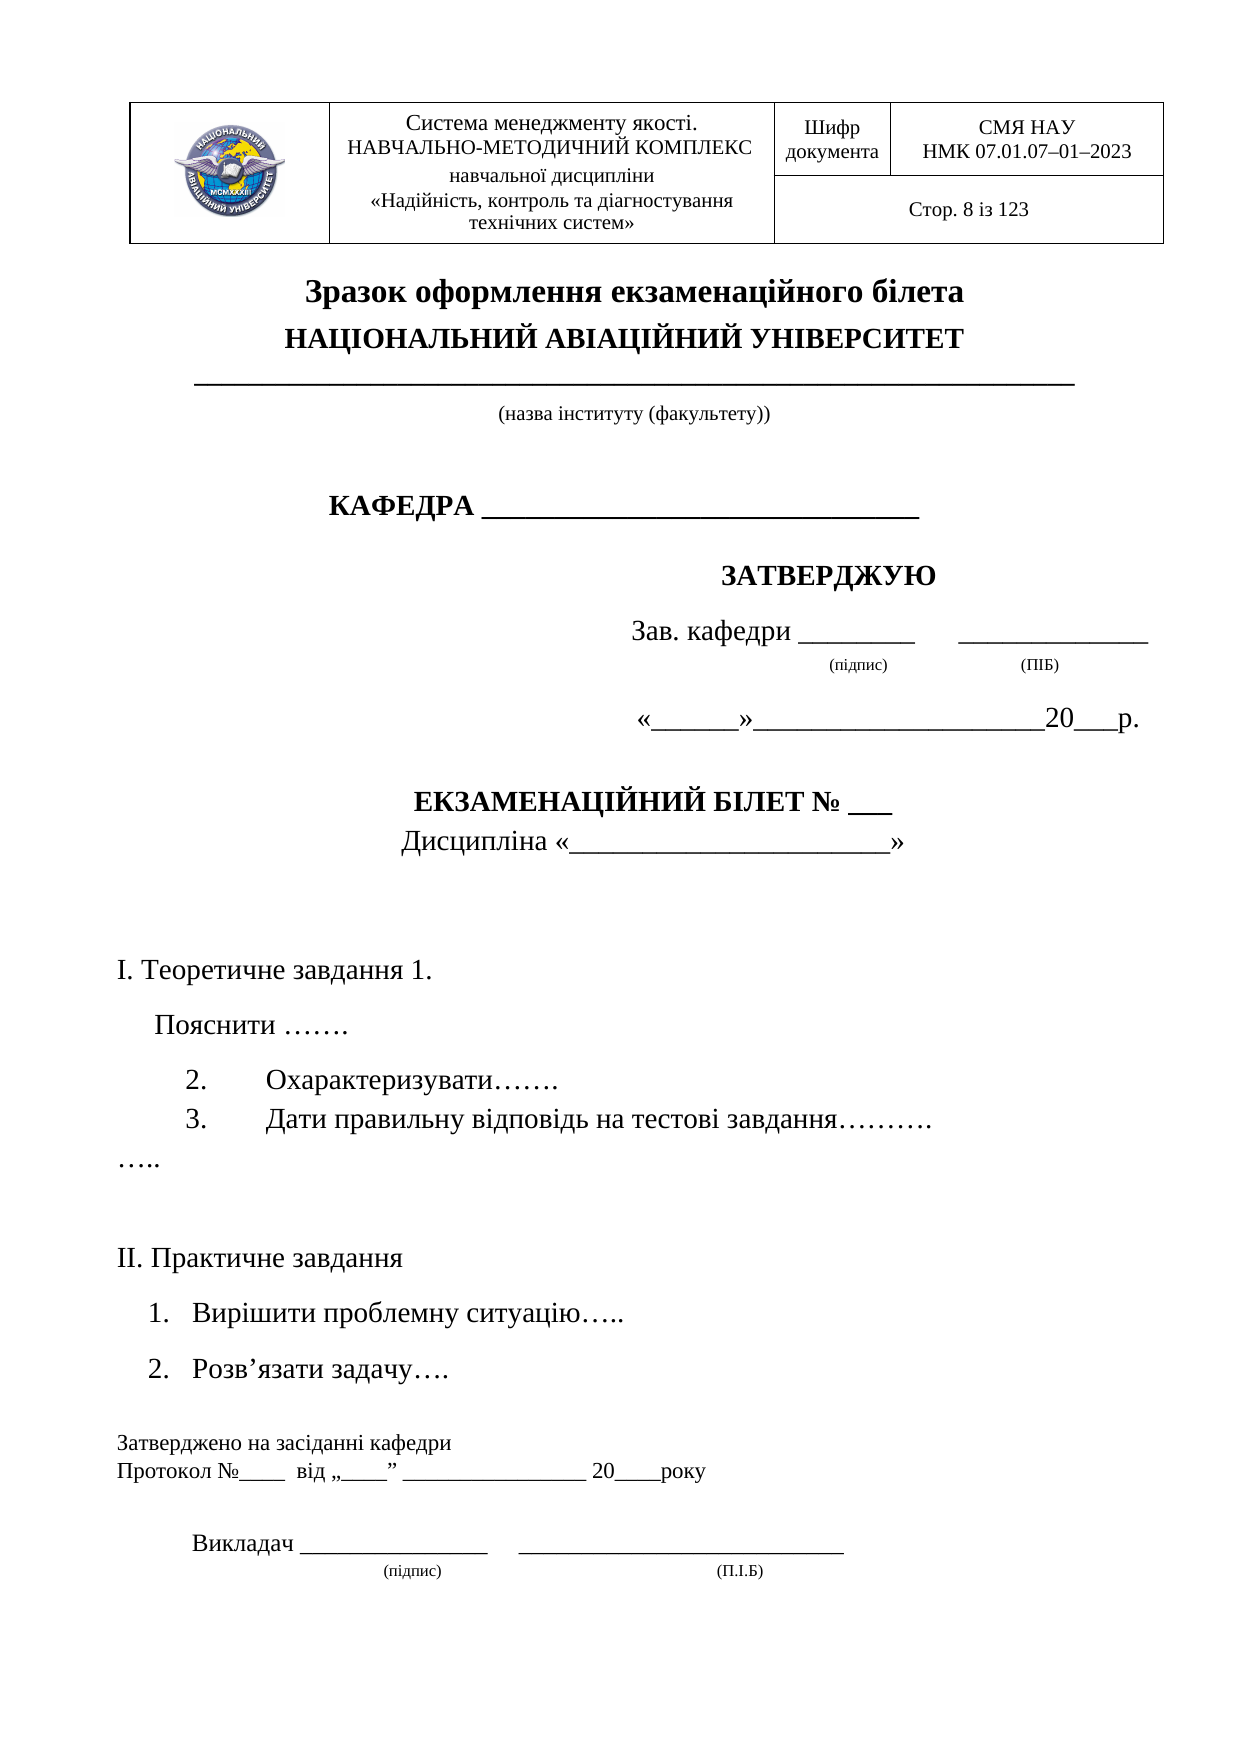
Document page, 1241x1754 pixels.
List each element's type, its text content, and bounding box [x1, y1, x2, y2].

text Протокол №____ від „____” ________________ 20____року [117, 1457, 1152, 1483]
text Зразок оформлення екзаменаційного білета [118, 272, 1151, 310]
text ….. [117, 1140, 1152, 1173]
text (підпис) (П.І.Б) [192, 1561, 1152, 1580]
text «______»____________________20___р. [118, 700, 1139, 734]
text НАЦІОНАЛЬНИЙ АВІАЦІЙНИЙ УНІВЕРСИТЕТ [284, 321, 1152, 354]
text Зав. кафедри ________ _____________ [118, 613, 1148, 647]
text (підпис) (ПІБ) [118, 655, 1059, 674]
list Вирішити проблемну ситуацію….. [148, 1296, 1152, 1329]
text Дисципліна «______________________» [154, 823, 1152, 856]
text _________________________________________________________________ [118, 357, 1150, 388]
text Викладач _______________ __________________________ [192, 1528, 1151, 1557]
text ЕКЗАМЕНАЦІЙНИЙ БІЛЕТ № ___ [191, 784, 1115, 818]
text ЗАТВЕРДЖУЮ [721, 558, 1152, 591]
text ІІ. Практичне завдання [117, 1240, 1152, 1273]
text КАФЕДРА ______________________________ [329, 488, 1152, 522]
list Дати правильну відповідь на тестові завдання………. [185, 1101, 1152, 1135]
picture [174, 122, 285, 217]
text Затверджено на засіданні кафедри [117, 1428, 1152, 1455]
list Охарактеризувати……. [185, 1062, 1152, 1096]
text (назва інституту (факультету)) [191, 401, 1078, 425]
list Розв’язати задачу…. [148, 1352, 1152, 1385]
text І. Теоретичне завдання 1. Пояснити ……. [117, 952, 492, 1041]
